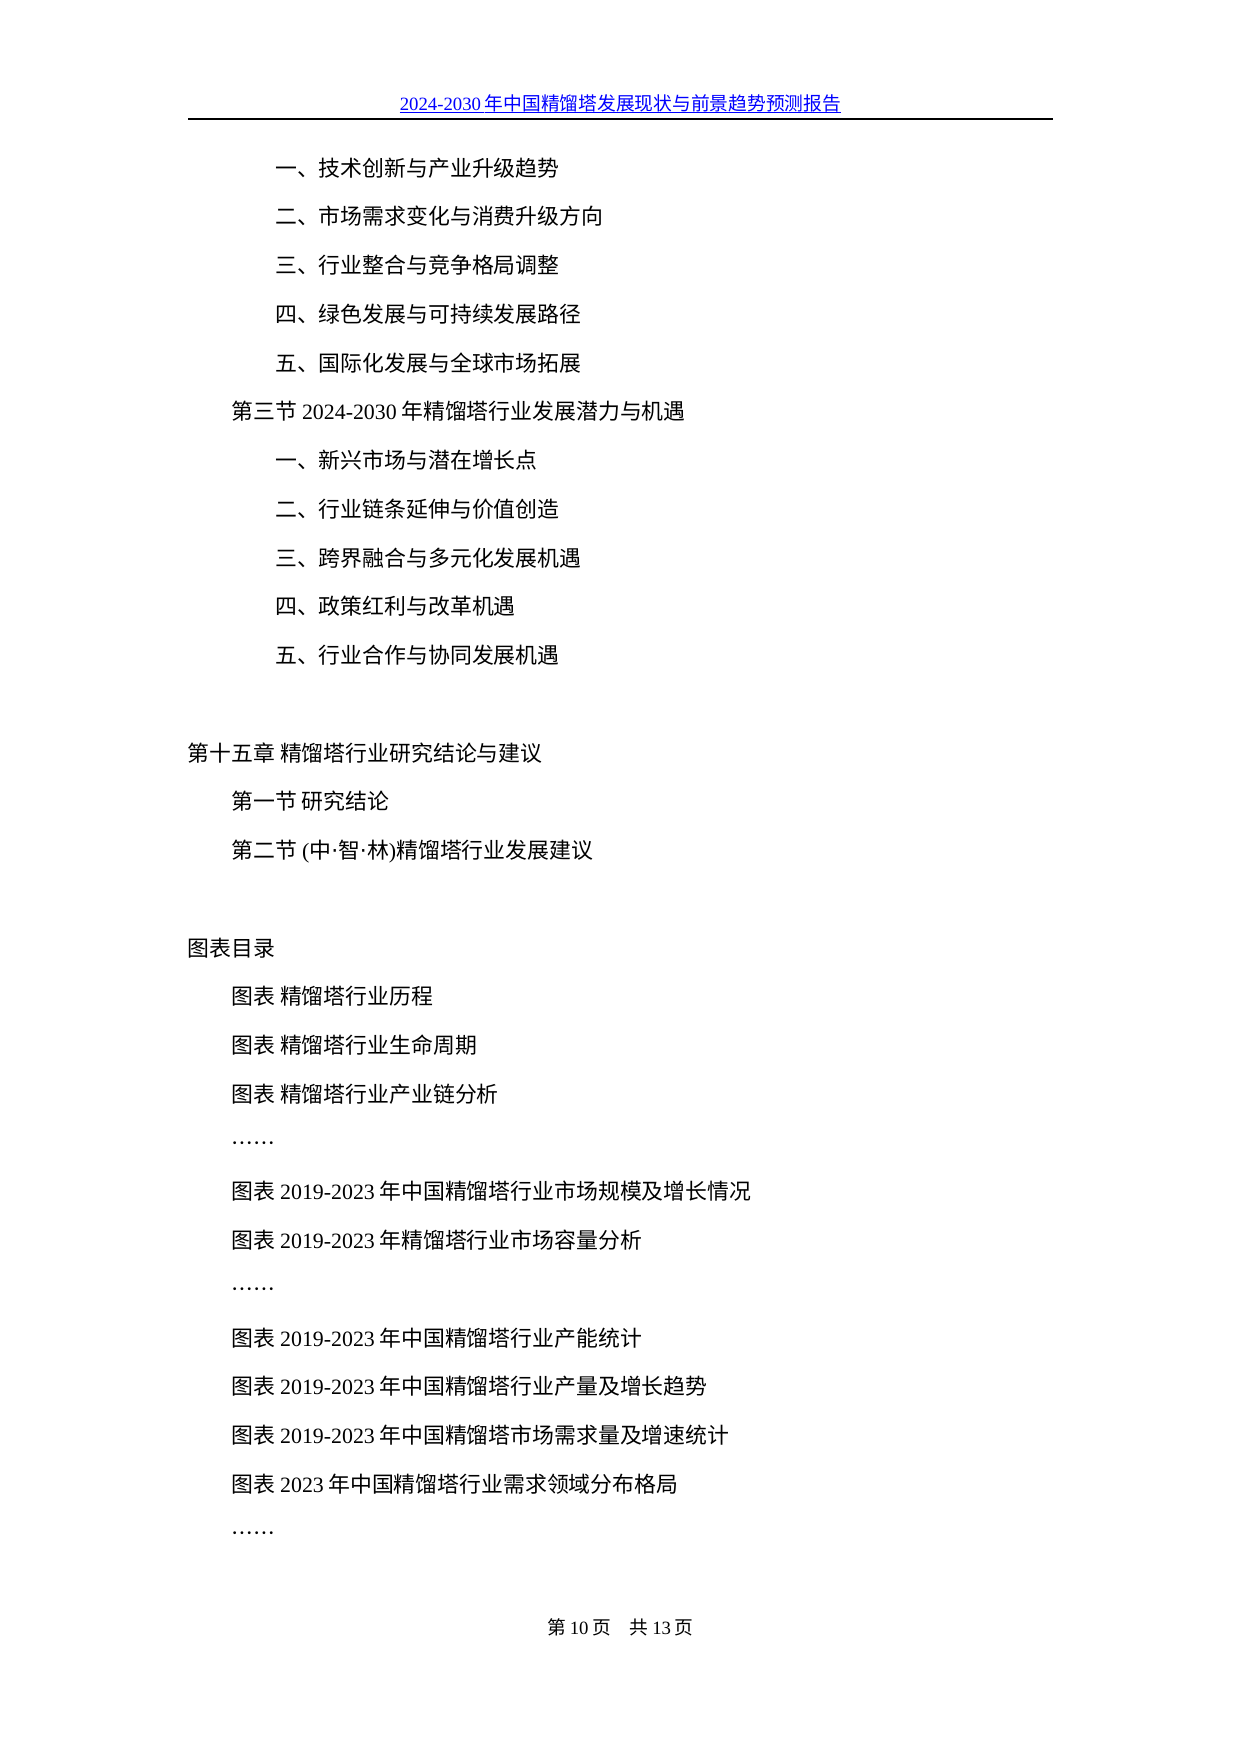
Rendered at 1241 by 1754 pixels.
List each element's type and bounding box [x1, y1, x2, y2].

text [187, 150, 1053, 1548]
